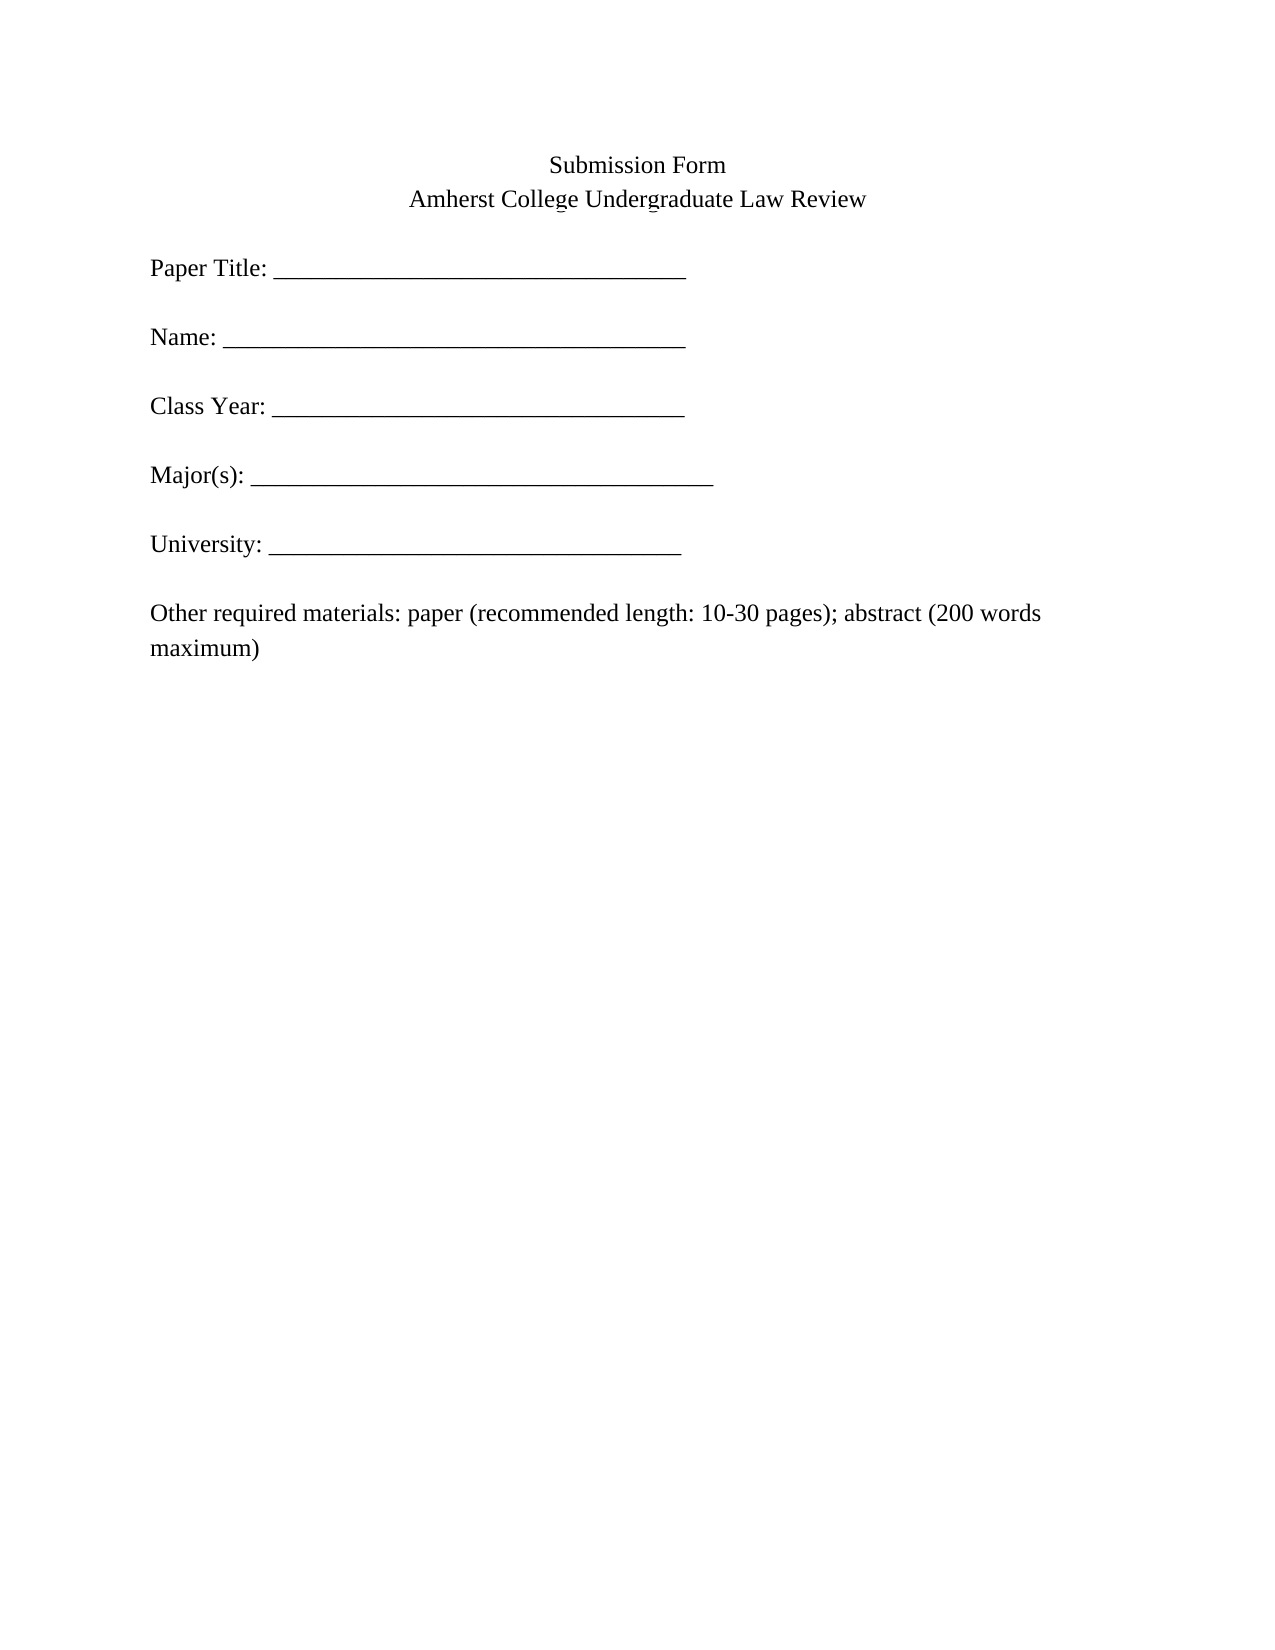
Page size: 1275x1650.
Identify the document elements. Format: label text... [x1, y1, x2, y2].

text Submission Form [150, 150, 1125, 179]
text Paper Title: _________________________________ [150, 253, 1125, 282]
text Other required materials: paper (recommended length: 10-30 pages); abstract (200 words maximum) [150, 598, 1125, 661]
text Major(s): _____________________________________ [150, 460, 1125, 489]
text Amherst College Undergraduate Law Review [150, 184, 1125, 213]
text Name: _____________________________________ [150, 322, 1125, 351]
text Class Year: _________________________________ [150, 391, 1125, 420]
text University: _________________________________ [150, 529, 1125, 558]
